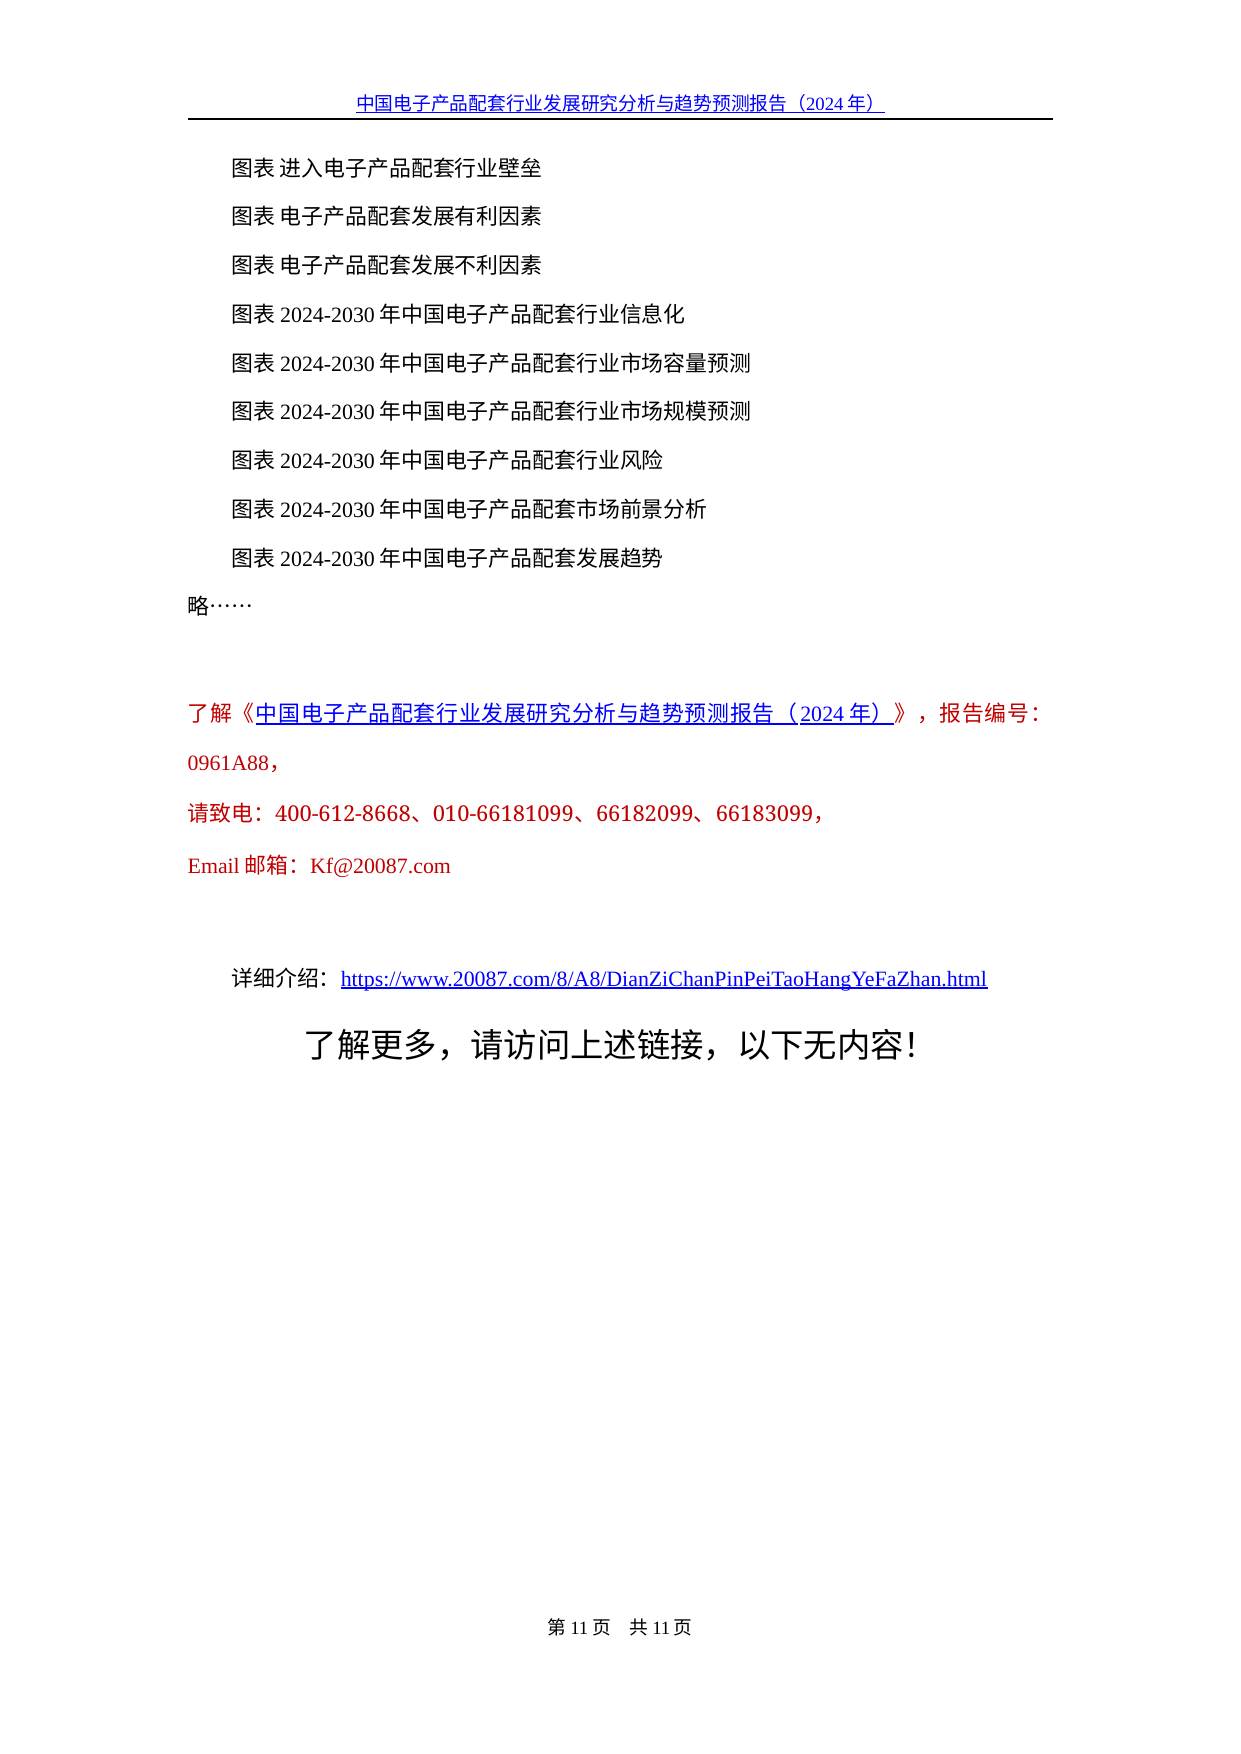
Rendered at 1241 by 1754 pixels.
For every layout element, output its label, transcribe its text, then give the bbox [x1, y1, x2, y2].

text 请致电：400-612-8668、010-66181099、66182099、66183099， [187, 796, 1053, 828]
text Email邮箱：Kf@20087.com [187, 847, 1053, 880]
text 了解《中国电子产品配套行业发展研究分析与趋势预测报告（2024年）》，报告编号：0961A88， [187, 695, 1053, 777]
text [187, 150, 1053, 621]
text 详细介绍：https://www.20087.com/8/A8/DianZiChanPinPeiTaoHangYeFaZhan.html [187, 960, 1053, 993]
title 了解更多，请访问上述链接，以下无内容！ [187, 1010, 1053, 1075]
